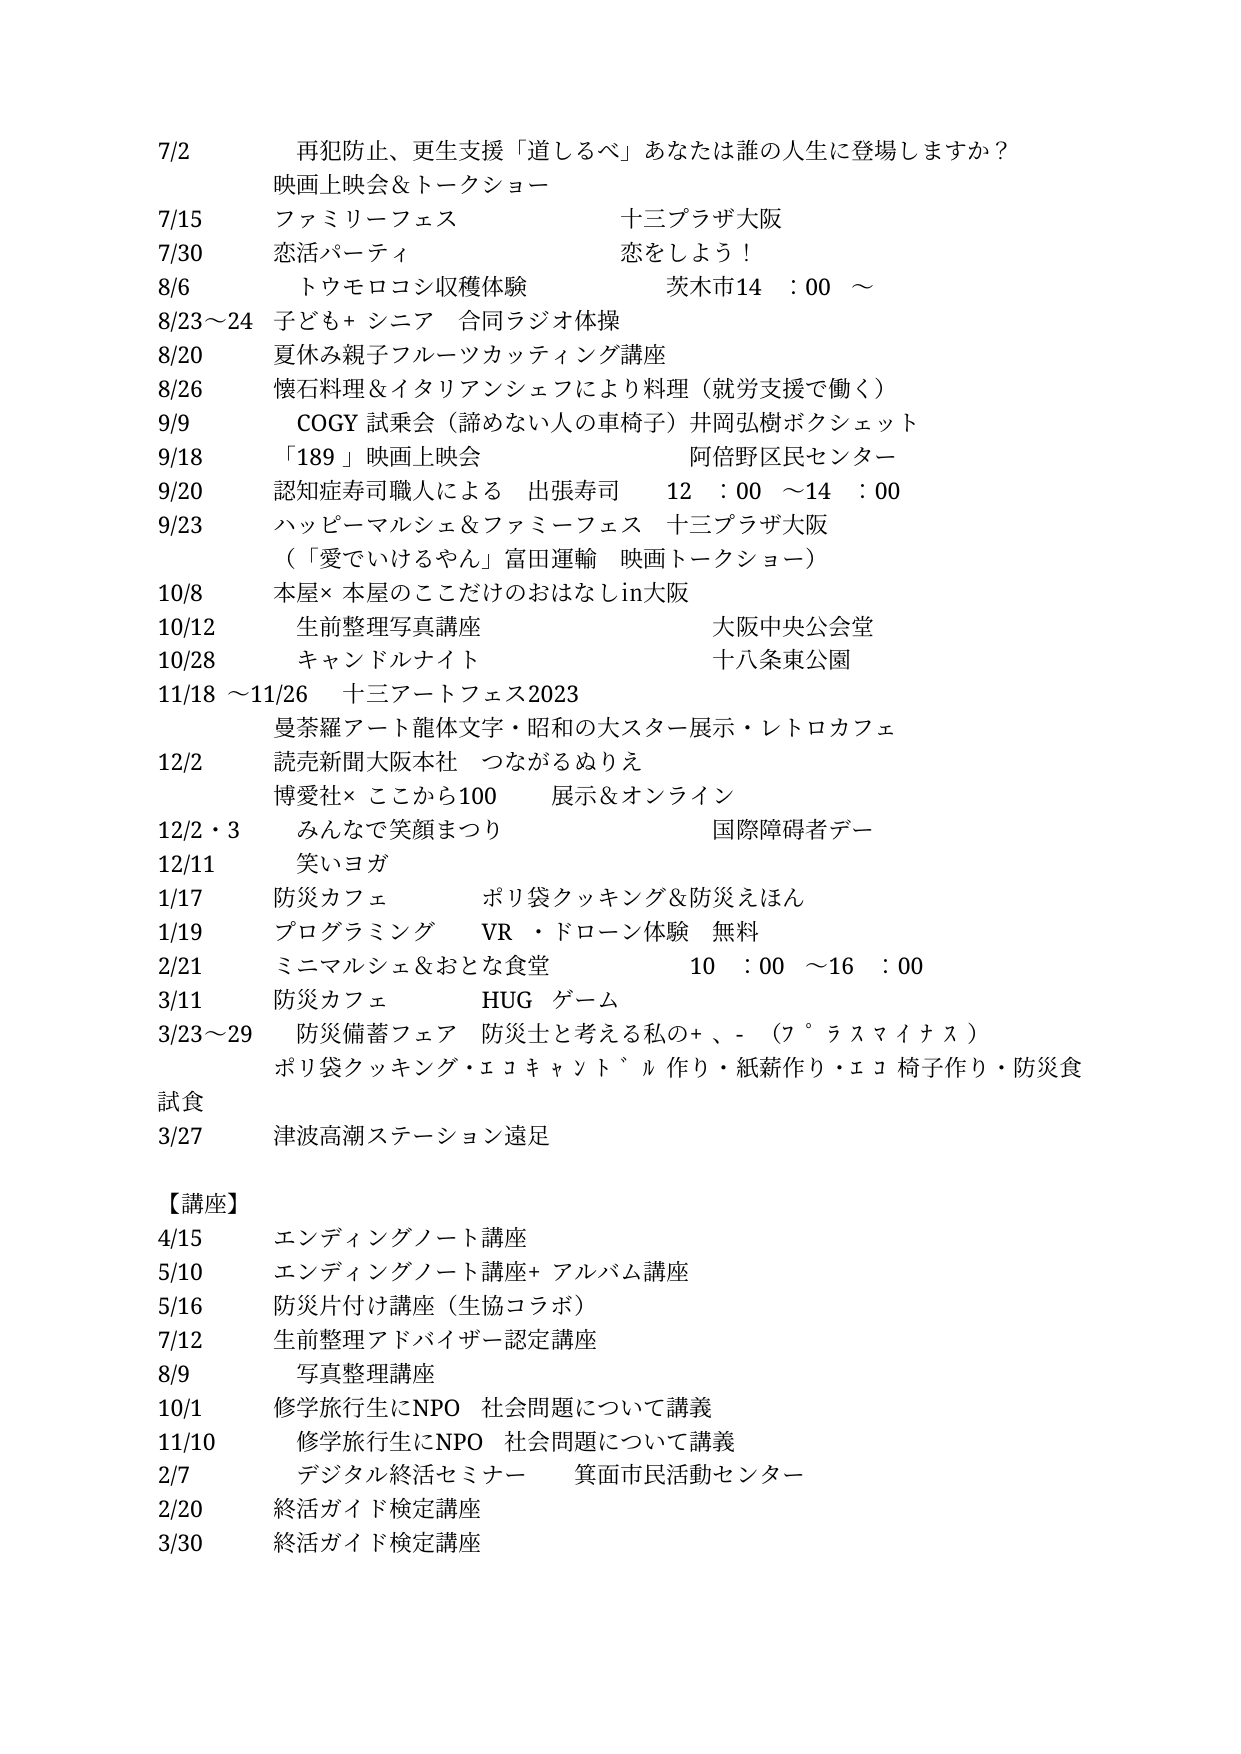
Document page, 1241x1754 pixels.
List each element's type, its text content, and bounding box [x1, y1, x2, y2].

text 9/23 ハッピーマルシェ＆ファミーフェス 十三プラザ大阪 [158, 506, 1083, 540]
text 3/30 終活ガイド検定講座 [158, 1525, 1083, 1559]
text 1/19 プログラミング VR・ドローン体験 無料 [158, 914, 1083, 948]
text 8/23～24 子ども+シニア 合同ラジオ体操 [158, 302, 1083, 336]
text 10/8 本屋×本屋のここだけのおはなし㏌大阪 [158, 574, 1083, 608]
text 3/23～29 防災備蓄フェア 防災士と考える私の+、-（ﾌﾟﾗｽﾏｲﾅｽ） [158, 1016, 1083, 1049]
text 【講座】 [158, 1185, 1083, 1219]
text 2/7 デジタル終活セミナー 箕面市民活動センター [158, 1457, 1083, 1491]
text 11/18～11/26 十三アートフェス2023 [158, 676, 1083, 710]
text 12/2 読売新聞大阪本社 つながるぬりえ [158, 744, 1083, 778]
text 10/28 キャンドルナイト 十八条東公園 [158, 642, 1083, 676]
text 3/11 防災カフェ HUGゲーム [158, 982, 1083, 1016]
text 2/20 終活ガイド検定講座 [158, 1491, 1083, 1525]
text 5/10 エンディングノート講座+アルバム講座 [158, 1253, 1083, 1287]
text 8/9 写真整理講座 [158, 1355, 1083, 1389]
text 曼荼羅アート龍体文字・昭和の大スター展示・レトロカフェ [158, 710, 1083, 744]
text 映画上映会＆トークショー [158, 167, 1083, 201]
text 12/2・3 みんなで笑顔まつり 国際障碍者デー [158, 812, 1083, 846]
text 7/2 再犯防止、更生支援「道しるべ」あなたは誰の人生に登場しますか？ [158, 133, 1083, 167]
text 10/1 修学旅行生にNPO社会問題について講義 [158, 1389, 1083, 1423]
text 12/11 笑いヨガ [158, 846, 1083, 880]
text 8/6 トウモロコシ収穫体験 茨木市14：00～ [158, 268, 1083, 302]
text 9/20 認知症寿司職人による 出張寿司 12：00～14：00 [158, 472, 1083, 506]
text 8/20 夏休み親子フルーツカッティング講座 [158, 336, 1083, 370]
text 1/17 防災カフェ ポリ袋クッキング＆防災えほん [158, 880, 1083, 914]
text 7/15 ファミリーフェス 十三プラザ大阪 [158, 201, 1083, 234]
text 11/10 修学旅行生にNPO社会問題について講義 [158, 1423, 1083, 1457]
text 5/16 防災片付け講座（生協コラボ） [158, 1287, 1083, 1321]
text 9/9 COGY試乗会（諦めない人の車椅子）井岡弘樹ボクシェット [158, 404, 1083, 438]
text 10/12 生前整理写真講座 大阪中央公会堂 [158, 608, 1083, 642]
text 3/27 津波高潮ステーション遠足 [158, 1117, 1083, 1151]
text 2/21 ミニマルシェ＆おとな食堂 10：00～16：00 [158, 948, 1083, 982]
text 9/18 「189」映画上映会 阿倍野区民センター [158, 438, 1083, 472]
text 博愛社×ここから100 展示＆オンライン [158, 778, 1083, 812]
text 8/26 懐石料理＆イタリアンシェフにより料理（就労支援で働く） [158, 370, 1083, 404]
text ポリ袋クッキング・ｴｺｷｬﾝﾄﾞﾙ作り・紙薪作り・ｴｺ椅子作り・防災食試食 [158, 1049, 1083, 1117]
text 7/12 生前整理アドバイザー認定講座 [158, 1321, 1083, 1355]
text 7/30 恋活パーティ 恋をしよう！ [158, 234, 1083, 268]
text （「愛でいけるやん」富田運輸 映画トークショー） [158, 540, 1083, 574]
text 4/15 エンディングノート講座 [158, 1219, 1083, 1253]
